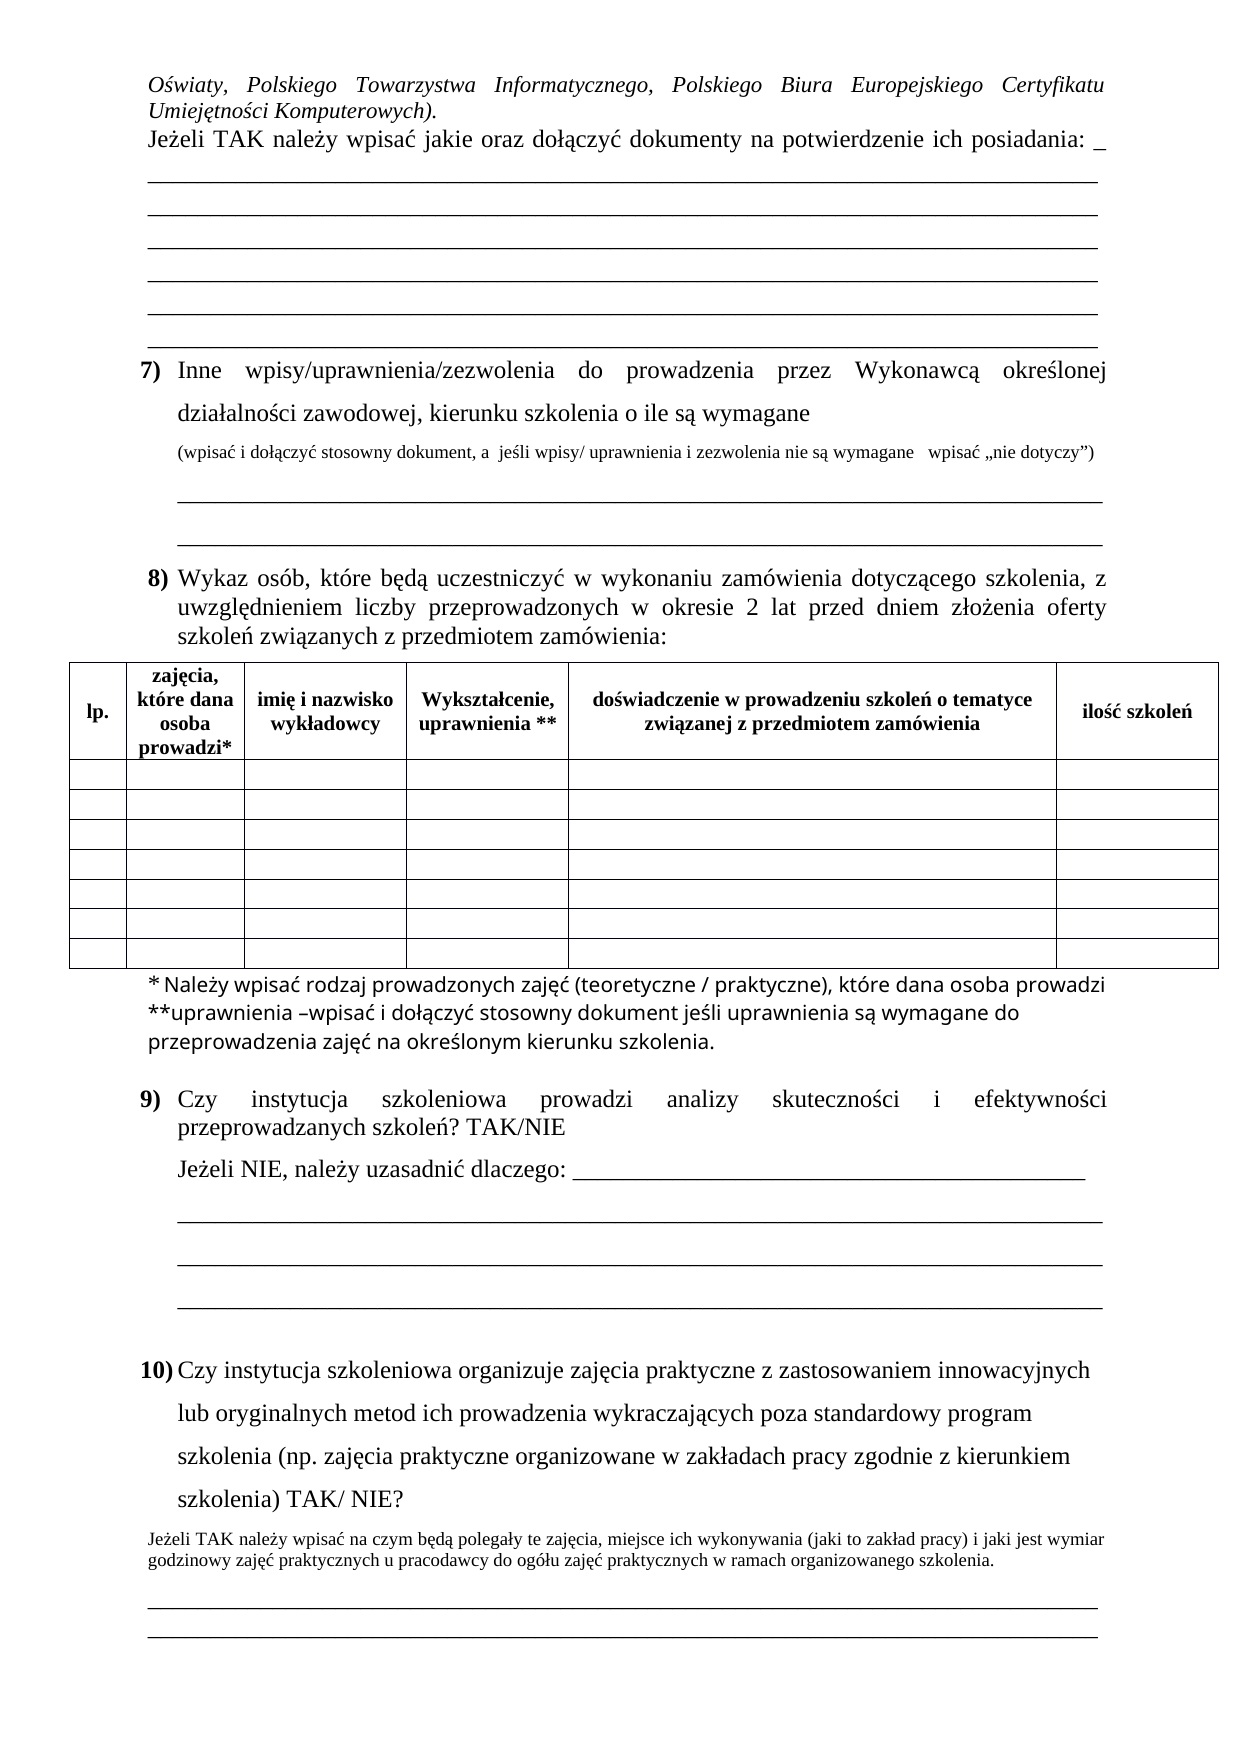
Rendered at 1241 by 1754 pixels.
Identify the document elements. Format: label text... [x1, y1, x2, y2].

table_cell [569, 939, 1056, 968]
table_cell [1057, 909, 1218, 938]
list Czy instytucja szkoleniowa organizuje zajęcia praktyczne z zastosowaniem innowacyjnych lub oryginalnych metod ich prowadzenia wykraczających poza standardowy program szkolenia (np. zajęcia praktyczne organizowane w zakładach pracy zgodnie z kierunkiem szkolenia) TAK/ NIE? [140, 1355, 1107, 1513]
table_cell [127, 850, 244, 878]
table_cell [70, 820, 126, 849]
table_cell [1057, 850, 1218, 878]
text ______________________________________________________________________________________________________________________________________________________________________________________________________________________________ [177, 1197, 1107, 1312]
table_header doświadczenie w prowadzeniu szkoleń o tematyce związanej z przedmiotem zamówienia [569, 663, 1056, 759]
table_cell [407, 790, 568, 819]
table_cell [1057, 939, 1218, 968]
table_cell [407, 850, 568, 878]
list Wykaz osób, które będą uczestniczyć w wykonaniu zamówienia dotyczącego szkolenia, z uwzględnieniem liczby przeprowadzonych w okresie 2 lat przed dniem złożenia oferty szkoleń związanych z przedmiotem zamówienia: [148, 563, 1107, 649]
table_cell [569, 850, 1056, 878]
table_cell [127, 909, 244, 938]
text ________________________________________________________________________________________________________________________________________________________ [148, 289, 1107, 351]
text **uprawnienia –wpisać i dołączyć stosowny dokument jeśli uprawnienia są wymagane do przeprowadzenia zajęć na określonym kierunku szkolenia. [148, 998, 1107, 1055]
table_cell [127, 820, 244, 849]
list Inne wpisy/uprawnienia/zezwolenia do prowadzenia przez Wykonawcą określonej działalności zawodowej, kierunku szkolenia o ile są wymagane [140, 355, 1107, 427]
table_cell [1057, 820, 1218, 849]
list (wpisać i dołączyć stosowny dokument, a jeśli wpisy/ uprawnienia i zezwolenia nie są wymagane wpisać „nie dotyczy”) ____________________________________________________________________________________________________________________________________________________ [177, 441, 1107, 549]
table_cell [70, 760, 126, 789]
table_cell [407, 939, 568, 968]
table_cell [245, 790, 406, 819]
table_cell [127, 880, 244, 908]
table_cell [407, 880, 568, 908]
table_cell [127, 790, 244, 819]
table_header imię i nazwisko wykładowcy [245, 663, 406, 759]
table_cell [245, 820, 406, 849]
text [148, 71, 1107, 124]
table_cell [70, 790, 126, 819]
table_header Wykształcenie, uprawnienia ** [407, 663, 568, 759]
table_cell [1057, 760, 1218, 789]
table_header lp. [70, 663, 126, 759]
table_cell [407, 820, 568, 849]
text Jeżeli TAK należy wpisać na czym będą polegały te zajęcia, miejsce ich wykonywania (jaki to zakład pracy) i jaki jest wymiar godzinowy zajęć praktycznych u pracodawcy do ogółu zajęć praktycznych w ramach organizowanego szkolenia. [148, 1527, 1107, 1571]
table_cell [569, 790, 1056, 819]
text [148, 1583, 1107, 1641]
table_cell [569, 760, 1056, 789]
list Czy instytucja szkoleniowa prowadzi analizy skuteczności i efektywności przeprowadzanych szkoleń? TAK/NIE [140, 1084, 1107, 1141]
table_cell [70, 850, 126, 878]
table_cell [127, 939, 244, 968]
table_cell [1057, 790, 1218, 819]
table_header zajęcia, które dana osoba prowadzi* [127, 663, 244, 759]
text Jeżeli TAK należy wpisać jakie oraz dołączyć dokumenty na potwierdzenie ich posiadania: _ ________________________________________________________________________________________________________________________________________________________________________________________________________________________________________________________________________________________________________________ [148, 124, 1107, 284]
table_cell [127, 760, 244, 789]
table_cell [569, 909, 1056, 938]
table_cell [245, 939, 406, 968]
table_cell [245, 850, 406, 878]
text Jeżeli NIE, należy uzasadnić dlaczego: _________________________________________ [177, 1154, 1107, 1182]
table_cell [245, 909, 406, 938]
table_cell [569, 820, 1056, 849]
table_cell [407, 909, 568, 938]
text * Należy wpisać rodzaj prowadzonych zajęć (teoretyczne / praktyczne), które dana osoba prowadzi [148, 969, 1107, 998]
table_cell [1057, 880, 1218, 908]
table_cell [569, 880, 1056, 908]
table_cell [70, 909, 126, 938]
table_cell [407, 760, 568, 789]
table_cell [245, 760, 406, 789]
table_header ilość szkoleń [1057, 663, 1218, 759]
table_cell [245, 880, 406, 908]
table_cell [70, 939, 126, 968]
table_cell [70, 880, 126, 908]
